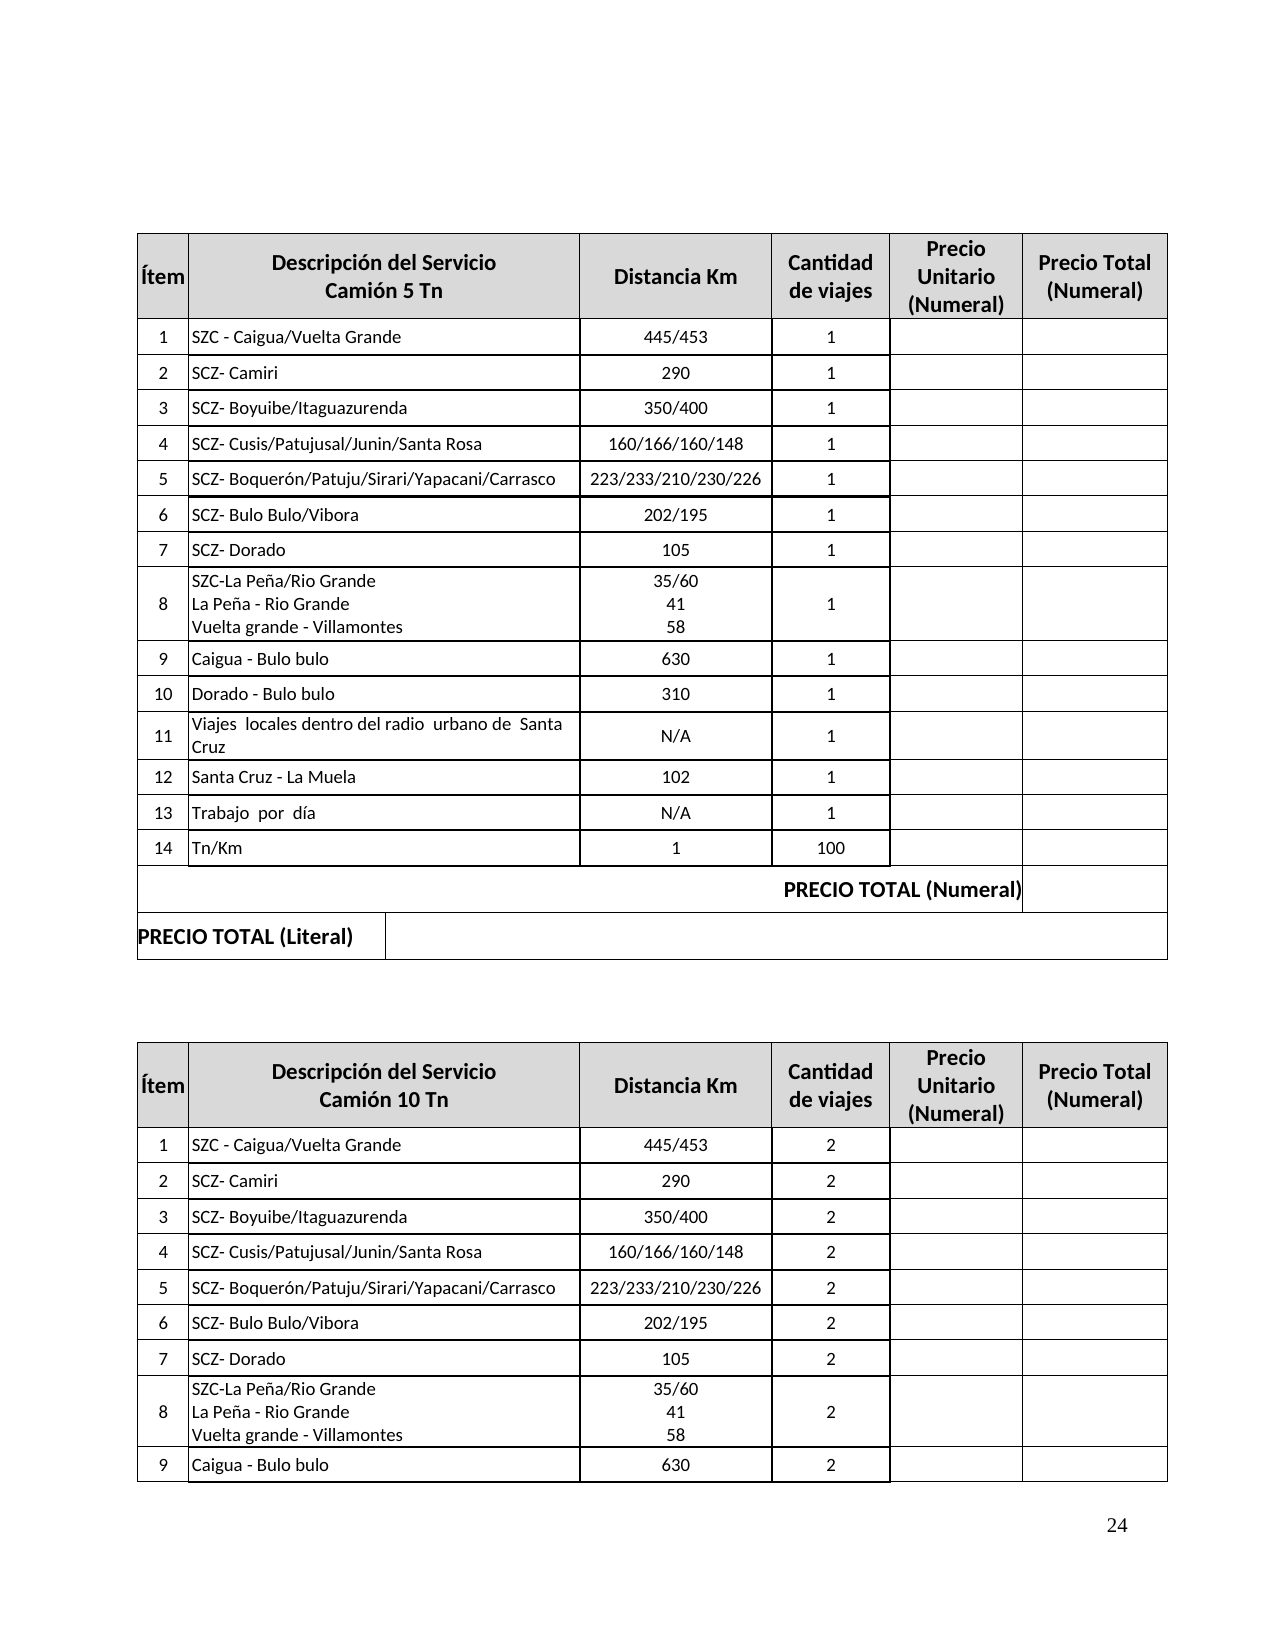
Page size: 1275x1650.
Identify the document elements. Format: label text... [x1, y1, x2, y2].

table_cell 2 [773, 1341, 889, 1375]
table_header Ítem [138, 234, 188, 318]
table_cell [891, 319, 1022, 354]
table_cell SCZ- Bulo Bulo/Vibora [189, 1306, 579, 1339]
table_cell 630 [581, 1448, 771, 1481]
table_cell [891, 355, 1022, 389]
table_cell 8 [138, 567, 188, 640]
table_cell 2 [773, 1271, 889, 1304]
table_header Precio Total (Numeral) [1023, 1043, 1167, 1127]
table_cell 8 [138, 1376, 188, 1446]
table_cell 2 [773, 1306, 889, 1339]
table_cell 11 [138, 712, 188, 758]
table_cell 2 [773, 1377, 889, 1446]
table_cell 1 [581, 831, 771, 865]
table_cell [891, 532, 1022, 566]
table_cell [1023, 1376, 1167, 1446]
table_cell 1 [773, 761, 889, 794]
table_cell 1 [773, 677, 889, 711]
table_cell PRECIO TOTAL (Literal) [138, 913, 385, 959]
table_cell 2 [773, 1200, 889, 1233]
table_cell 160/166/160/148 [581, 1235, 771, 1268]
table_cell [1023, 1340, 1167, 1375]
table_cell 202/195 [581, 498, 771, 531]
table_cell 14 [138, 830, 188, 865]
table_cell [1023, 1128, 1167, 1162]
table_cell [1023, 795, 1167, 829]
table_cell PRECIO TOTAL (Numeral) [138, 866, 1022, 912]
table_cell [1023, 532, 1167, 566]
table_cell SCZ- Camiri [189, 356, 579, 389]
table_header Precio Unitario (Numeral) [890, 1043, 1022, 1127]
table_cell Caigua - Bulo bulo [189, 642, 579, 675]
table_cell Tn/Km [189, 831, 579, 865]
table_cell [891, 426, 1022, 460]
table_cell 1 [773, 713, 889, 758]
table_cell 7 [138, 532, 188, 566]
table_cell 4 [138, 1234, 188, 1268]
table_cell 2 [138, 1163, 188, 1198]
table_cell [891, 1447, 1022, 1481]
table_cell [891, 795, 1022, 829]
table_cell 35/60 41 58 [581, 568, 771, 640]
table_cell 102 [581, 761, 771, 794]
table_cell [1023, 390, 1167, 424]
table_cell SCZ- Boyuibe/Itaguazurenda [189, 391, 579, 424]
table_cell 2 [773, 1235, 889, 1268]
table_cell [1023, 712, 1167, 758]
table_cell 12 [138, 760, 188, 794]
table_cell 4 [138, 426, 188, 460]
table_cell 10 [138, 676, 188, 711]
table_cell [1023, 866, 1167, 912]
table_cell 6 [138, 1305, 188, 1339]
table_cell [1023, 319, 1167, 354]
table_cell [891, 496, 1022, 531]
table_cell 223/233/210/230/226 [581, 462, 771, 495]
table_cell SCZ- Cusis/Patujusal/Junin/Santa Rosa [189, 1235, 579, 1268]
table_cell [1023, 1447, 1167, 1481]
table_cell [1023, 830, 1167, 865]
table_cell [891, 567, 1022, 640]
table_cell 350/400 [581, 1200, 771, 1233]
table_cell [891, 1163, 1022, 1198]
table_cell SZC-La Peña/Rio Grande La Peña - Rio Grande Vuelta grande - Villamontes [189, 1377, 579, 1446]
table_cell 35/60 41 58 [581, 1377, 771, 1446]
table_cell [891, 1234, 1022, 1268]
table_cell 445/453 [581, 319, 771, 354]
table_cell 6 [138, 496, 188, 531]
table_cell [891, 461, 1022, 495]
table_cell 445/453 [581, 1128, 771, 1162]
table_cell 1 [773, 568, 889, 640]
table_cell [891, 1340, 1022, 1375]
table_cell SCZ- Boquerón/Patuju/Sirari/Yapacani/Carrasco [189, 1271, 579, 1304]
table_cell [1023, 355, 1167, 389]
table_cell 100 [773, 831, 889, 865]
table_header Precio Total (Numeral) [1023, 234, 1167, 318]
table_cell 290 [581, 356, 771, 389]
table_cell 105 [581, 533, 771, 566]
table_cell 160/166/160/148 [581, 427, 771, 460]
table_cell [891, 712, 1022, 758]
table_cell SCZ- Cusis/Patujusal/Junin/Santa Rosa [189, 427, 579, 460]
table_header Cantidad de viajes [772, 1043, 889, 1127]
table_cell [1023, 1305, 1167, 1339]
table_cell N/A [581, 796, 771, 829]
table_cell 290 [581, 1164, 771, 1198]
table_cell SZC - Caigua/Vuelta Grande [189, 319, 579, 354]
table_cell N/A [581, 713, 771, 758]
table_cell [1023, 641, 1167, 675]
table_cell [891, 390, 1022, 424]
table_cell [891, 1128, 1022, 1162]
table_cell [386, 913, 1167, 959]
table_cell Viajes locales dentro del radio urbano de Santa Cruz [189, 713, 579, 758]
table_cell 2 [773, 1128, 889, 1162]
table_cell 1 [773, 498, 889, 531]
table_cell 105 [581, 1341, 771, 1375]
table_cell Dorado - Bulo bulo [189, 677, 579, 711]
table_cell 1 [773, 356, 889, 389]
table_cell SZC-La Peña/Rio Grande La Peña - Rio Grande Vuelta grande - Villamontes [189, 568, 579, 640]
table_cell Trabajo por día [189, 796, 579, 829]
table_cell [891, 1199, 1022, 1233]
table_cell 1 [773, 796, 889, 829]
table_cell [1023, 760, 1167, 794]
table_cell SCZ- Bulo Bulo/Vibora [189, 498, 579, 531]
table_cell [1023, 1234, 1167, 1268]
table_cell [1023, 1163, 1167, 1198]
table_cell [1023, 496, 1167, 531]
table_cell SCZ- Dorado [189, 533, 579, 566]
table_cell 1 [773, 427, 889, 460]
table_cell 5 [138, 461, 188, 495]
table_cell [1023, 567, 1167, 640]
table_cell 9 [138, 1447, 188, 1481]
table_cell SCZ- Camiri [189, 1164, 579, 1198]
table_cell SCZ- Dorado [189, 1341, 579, 1375]
table_cell 2 [773, 1164, 889, 1198]
table_header Ítem [138, 1043, 188, 1127]
table_cell SCZ- Boyuibe/Itaguazurenda [189, 1200, 579, 1233]
table_cell [1023, 426, 1167, 460]
table_cell 202/195 [581, 1306, 771, 1339]
table_cell 1 [773, 642, 889, 675]
table_cell 3 [138, 1199, 188, 1233]
table_cell [891, 1305, 1022, 1339]
table_cell [891, 1376, 1022, 1446]
table_header Descripción del Servicio Camión 5 Tn [189, 234, 579, 318]
table_cell 9 [138, 641, 188, 675]
table_header Descripción del Servicio Camión 10 Tn [189, 1043, 579, 1127]
table_cell 1 [773, 462, 889, 495]
table_cell [1023, 676, 1167, 711]
table_cell SCZ- Boquerón/Patuju/Sirari/Yapacani/Carrasco [189, 462, 579, 495]
table_cell 7 [138, 1340, 188, 1375]
table_cell 350/400 [581, 391, 771, 424]
table_cell 3 [138, 390, 188, 424]
table_cell [891, 760, 1022, 794]
table_cell 310 [581, 677, 771, 711]
table_header Distancia Km [580, 234, 771, 318]
table_cell SZC - Caigua/Vuelta Grande [189, 1128, 579, 1162]
table_cell 2 [138, 355, 188, 389]
table_cell [1023, 1199, 1167, 1233]
table_cell [891, 641, 1022, 675]
table_cell Santa Cruz - La Muela [189, 761, 579, 794]
table_cell 1 [773, 533, 889, 566]
table_cell 2 [773, 1448, 889, 1481]
table_header Distancia Km [580, 1043, 771, 1127]
table_cell 223/233/210/230/226 [581, 1271, 771, 1304]
table_cell 1 [138, 319, 188, 354]
table_cell [1023, 1270, 1167, 1304]
table_header Cantidad de viajes [772, 234, 889, 318]
table_cell [891, 830, 1022, 865]
table_cell 1 [773, 319, 889, 354]
table_header Precio Unitario (Numeral) [890, 234, 1022, 318]
table_cell [891, 1270, 1022, 1304]
table_cell 5 [138, 1270, 188, 1304]
table_cell 1 [138, 1128, 188, 1162]
table_cell 630 [581, 642, 771, 675]
table_cell 1 [773, 391, 889, 424]
table_cell [1023, 461, 1167, 495]
table_cell Caigua - Bulo bulo [189, 1448, 579, 1481]
table_cell [891, 676, 1022, 711]
table_cell 13 [138, 795, 188, 829]
